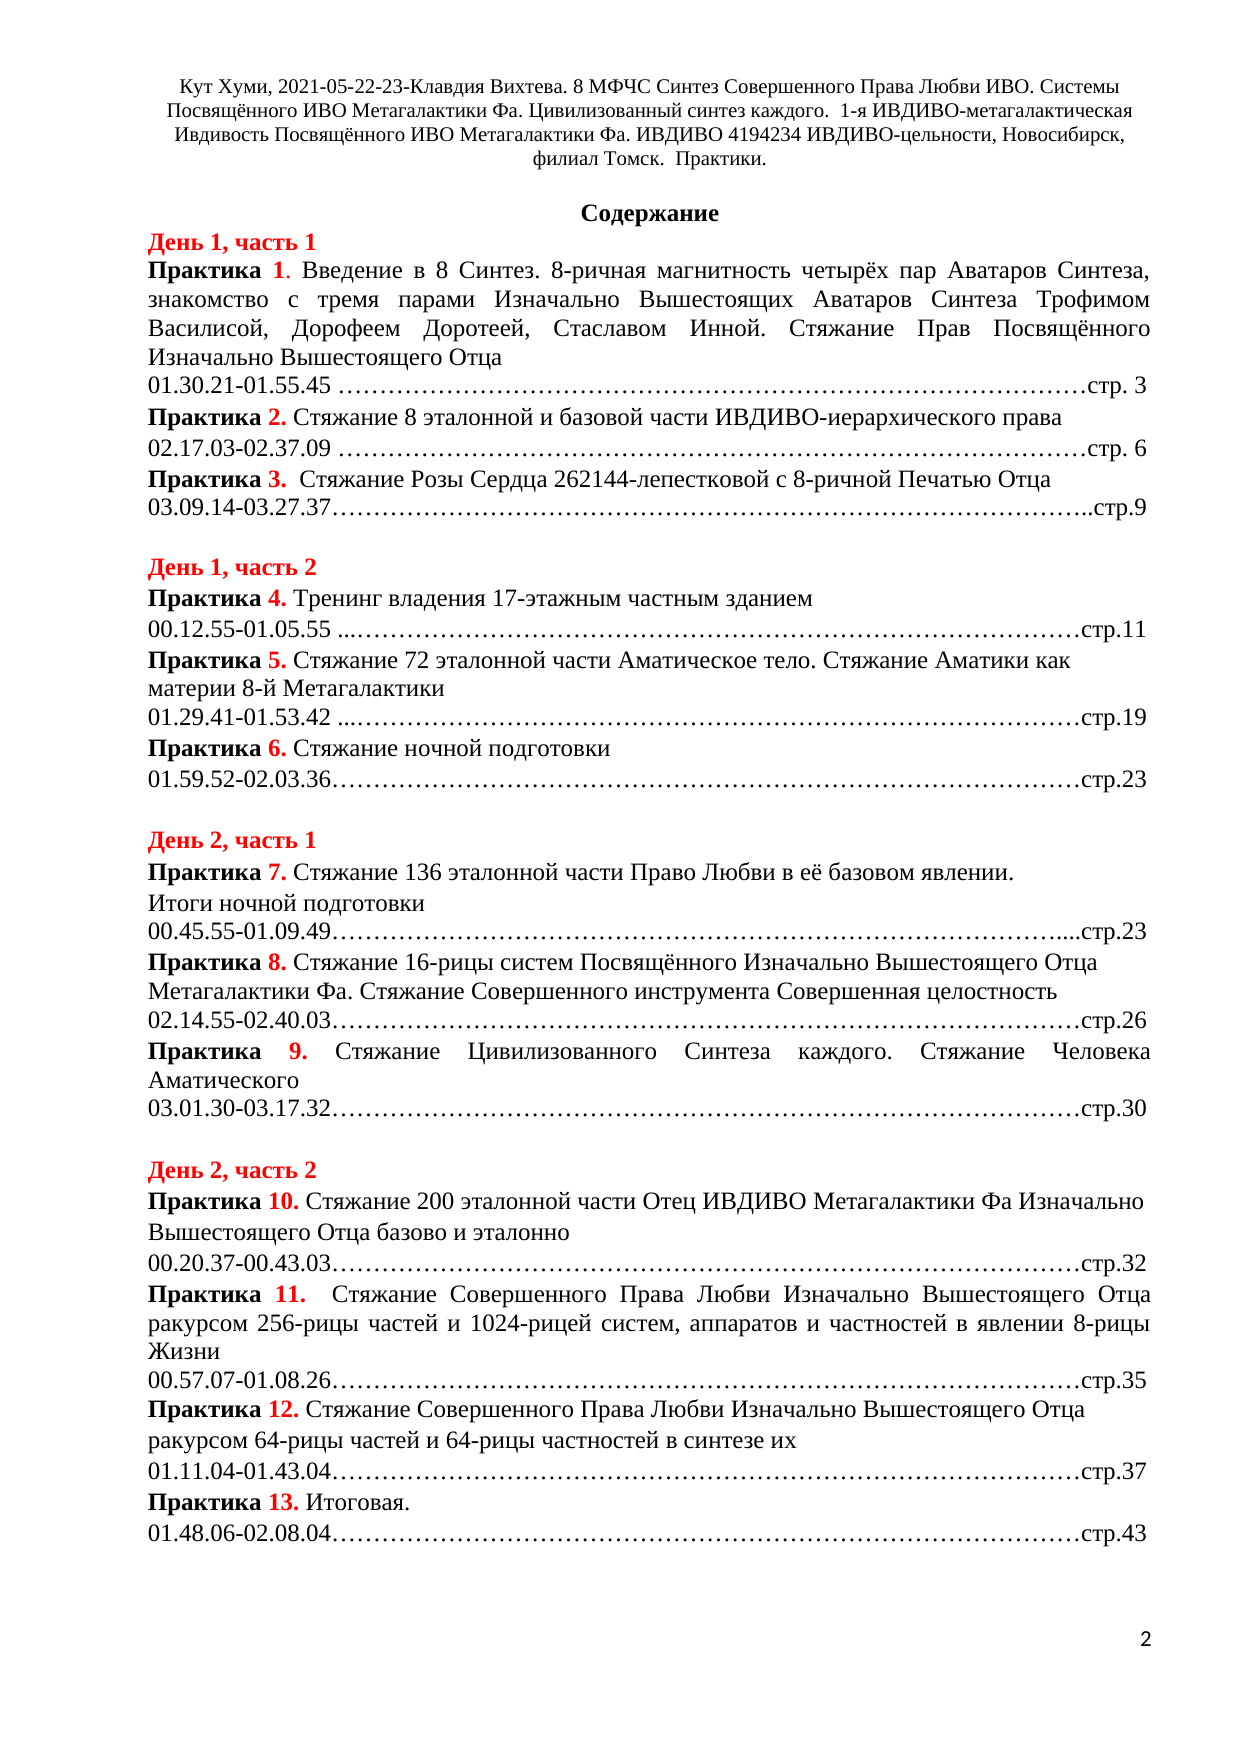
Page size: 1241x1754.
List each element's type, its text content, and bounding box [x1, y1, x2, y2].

text День 1, часть 2 [148, 552, 1152, 580]
text Практика 10. Стяжание 200 эталонной части Отец ИВДИВО Метагалактики Фа Изначально Вышестоящего Отца базово и эталонно [148, 1186, 1152, 1246]
text Практика 6. Стяжание ночной подготовки [148, 733, 1152, 762]
text Практика 8. Стяжание 16-рицы систем Посвящённого Изначально Вышестоящего Отца Метагалактики Фа. Стяжание Совершенного инструмента Совершенная целостность [148, 947, 1152, 1005]
text День 2, часть 1 [148, 826, 1152, 854]
text Практика 4. Тренинг владения 17-этажным частным зданием [148, 583, 1152, 611]
text 01.48.06-02.08.04………………………………………………………………………………стр.43 [148, 1518, 1152, 1547]
text Практика 9. Стяжание Цивилизованного Синтеза каждого. Стяжание Человека Аматического [148, 1036, 1152, 1093]
text 03.09.14-03.27.37………………………………………………………………………………..стр.9 [148, 492, 1152, 521]
text 01.11.04-01.43.04………………………………………………………………………………стр.37 [148, 1456, 1152, 1485]
text Практика 13. Итоговая. [148, 1487, 1152, 1516]
text Практика 11. Стяжание Совершенного Права Любви Изначально Вышестоящего Отца ракурсом 256-рицы частей и 1024-рицей систем, аппаратов и частностей в явлении 8-рицы Жизни [148, 1279, 1152, 1365]
text 00.20.37-00.43.03………………………………………………………………………………стр.32 [148, 1248, 1152, 1277]
text 00.57.07-01.08.26………………………………………………………………………………стр.35 [148, 1365, 1152, 1394]
text День 1, часть 1 [148, 227, 1152, 256]
text Итоги ночной подготовки [148, 888, 1152, 916]
text 02.17.03-02.37.09 ………………………………………………………………………………стр. 6 [148, 433, 1152, 461]
text 00.45.55-01.09.49……………………………………………………………………………....стр.23 [148, 916, 1152, 945]
text Практика 2. Стяжание 8 эталонной и базовой части ИВДИВО-иерархического права [148, 402, 1152, 430]
text 00.12.55-01.05.55 ...……………………………………………………………………………стр.11 [148, 614, 1152, 642]
text Практика 3. Стяжание Розы Сердца 262144-лепестковой с 8-ричной Печатью Отца [148, 464, 1152, 492]
text 01.59.52-02.03.36………………………………………………………………………………стр.23 [148, 764, 1152, 793]
text 02.14.55-02.40.03………………………………………………………………………………стр.26 [148, 1005, 1152, 1034]
text Содержание [148, 198, 1152, 227]
text 03.01.30-03.17.32………………………………………………………………………………стр.30 [148, 1093, 1152, 1122]
text Практика 5. Стяжание 72 эталонной части Аматическое тело. Стяжание Аматики как материи 8-й Метагалактики [148, 645, 1152, 702]
text Практика 7. Стяжание 136 эталонной части Право Любви в её базовом явлении. [148, 857, 1152, 885]
text 01.29.41-01.53.42 ...……………………………………………………………………………стр.19 [148, 702, 1152, 731]
text Практика 1. Введение в 8 Синтез. 8-ричная магнитность четырёх пар Аватаров Синтеза, знакомство с тремя парами Изначально Вышестоящих Аватаров Синтеза Трофимом Василисой, Дорофеем Доротеей, Стаславом Инной. Стяжание Прав Посвящённого Изначально Вышестоящего Отца [148, 256, 1152, 371]
text 01.30.21-01.55.45 ………………………………………………………………………………стр. 3 [148, 371, 1152, 399]
text День 2, часть 2 [148, 1155, 1152, 1183]
text Практика 12. Стяжание Совершенного Права Любви Изначально Вышестоящего Отца ракурсом 64-рицы частей и 64-рицы частностей в синтезе их [148, 1394, 1152, 1454]
